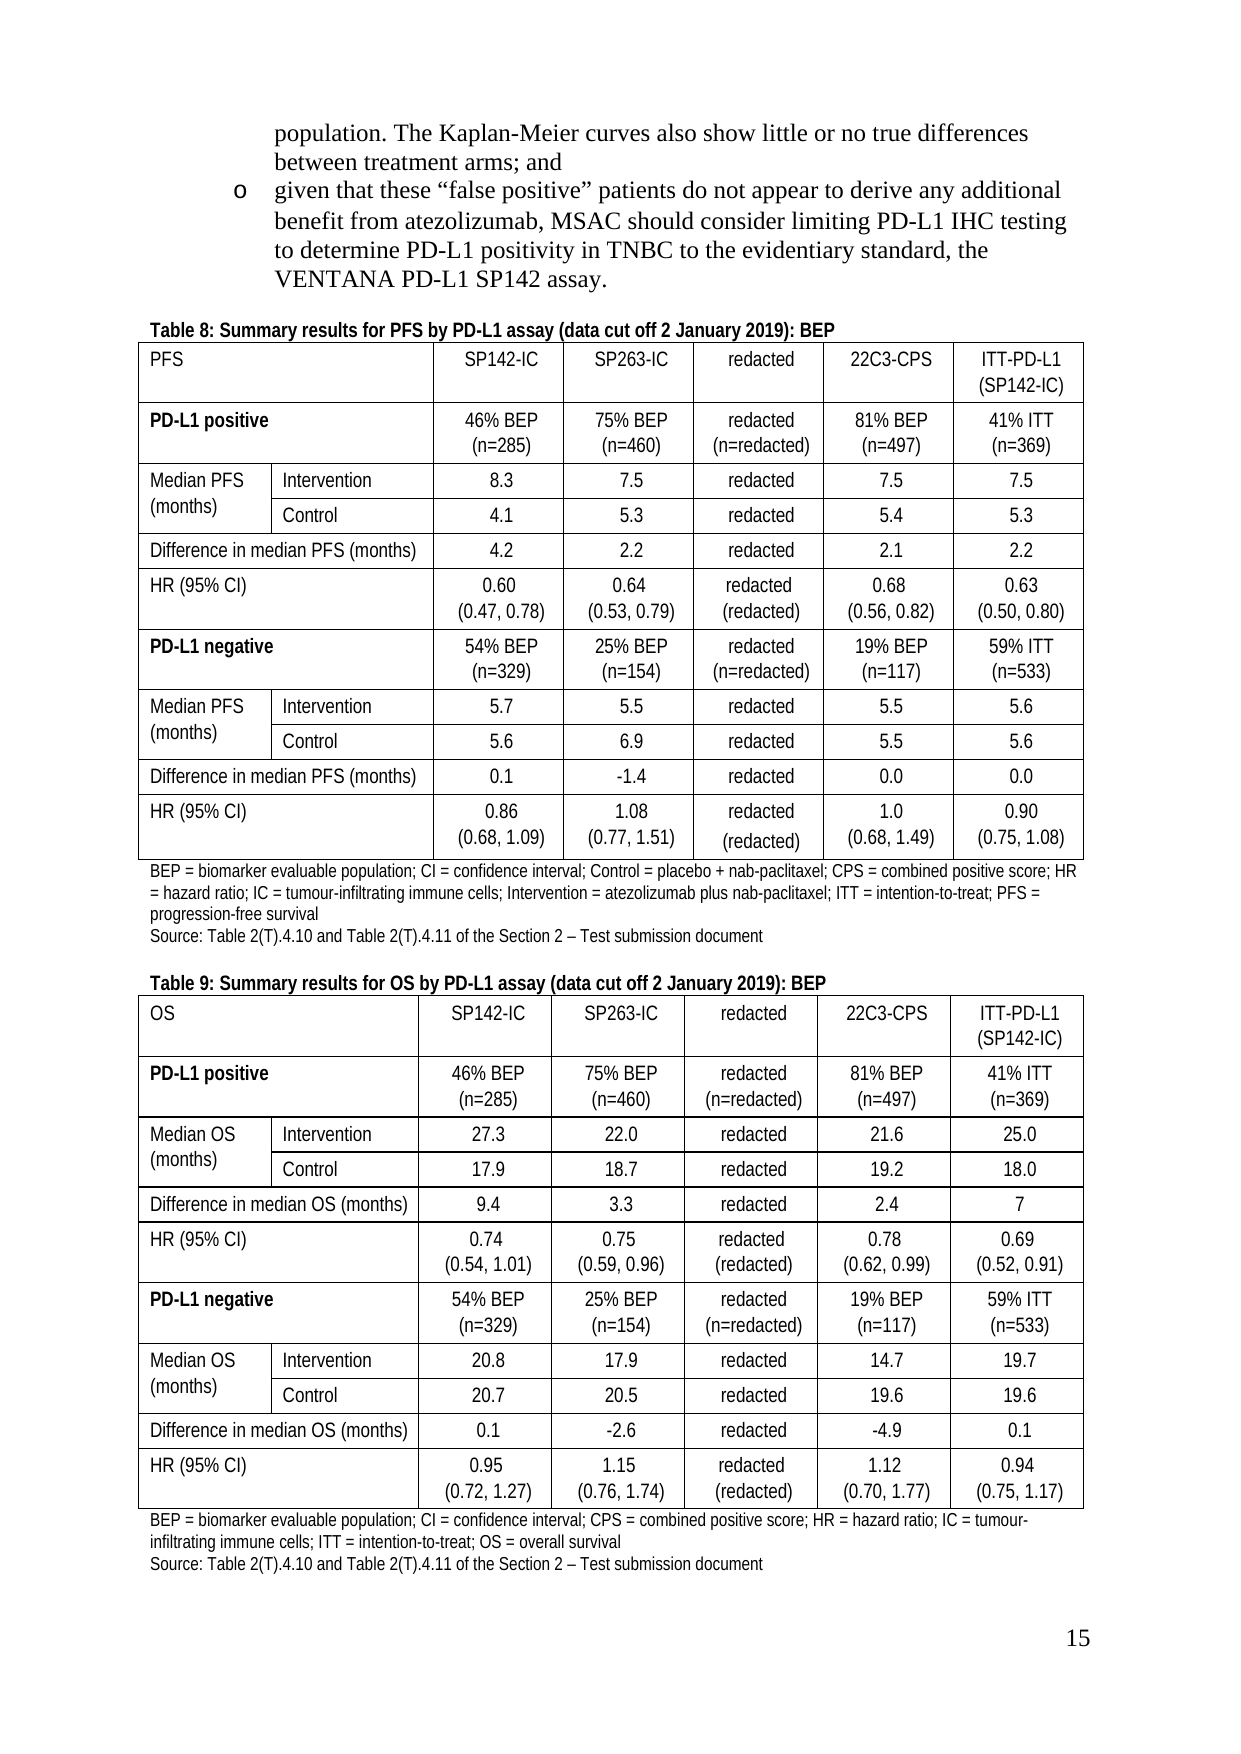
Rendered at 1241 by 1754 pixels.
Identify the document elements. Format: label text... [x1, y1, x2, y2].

table_header OS [139, 996, 418, 1056]
table_cell 7.5 [564, 464, 693, 498]
table_cell PD-L1 positive [139, 403, 433, 463]
table_cell HR (95% CI) [139, 1223, 418, 1282]
table_cell 5.5 [824, 690, 953, 724]
table_cell 0.68 (0.56, 0.82) [824, 569, 953, 628]
table_cell redacted [685, 1344, 817, 1378]
table_header 22C3-CPS [818, 996, 950, 1056]
table_cell 5.6 [954, 725, 1083, 759]
table_cell 25% BEP (n=154) [564, 630, 693, 689]
table_cell Control [272, 499, 433, 533]
table_cell 17.9 [419, 1153, 551, 1186]
text Table 9: Summary results for OS by PD-L1 assay (data cut off 2 January 2019): BEP [150, 971, 1090, 995]
table_cell 7 [951, 1188, 1083, 1221]
table_cell 75% BEP (n=460) [552, 1057, 684, 1116]
table_cell PD-L1 negative [139, 1283, 418, 1343]
table_cell Difference in median PFS (months) [139, 534, 433, 568]
table_cell Control [272, 1379, 418, 1413]
table_cell Median PFS (months) [139, 690, 271, 759]
table_cell 25% BEP (n=154) [552, 1283, 684, 1343]
table_cell 17.9 [552, 1344, 684, 1378]
table_cell 20.7 [419, 1379, 551, 1413]
table_header SP263-IC [552, 996, 684, 1056]
table_cell 14.7 [818, 1344, 950, 1378]
table_cell 0.1 [419, 1414, 551, 1448]
table_cell 46% BEP (n=285) [419, 1057, 551, 1116]
table_cell 54% BEP (n=329) [434, 630, 563, 689]
table_cell 0.0 [824, 760, 953, 794]
table_header PFS [139, 343, 433, 402]
table_cell 21.6 [818, 1118, 950, 1151]
table_cell 22.0 [552, 1118, 684, 1151]
table_header ITT-PD-L1 (SP142-IC) [954, 343, 1083, 402]
table_cell 7.5 [824, 464, 953, 498]
table_cell 0.0 [954, 760, 1083, 794]
table_cell 59% ITT (n=533) [954, 630, 1083, 689]
table_cell 81% BEP (n=497) [818, 1057, 950, 1116]
table_cell 75% BEP (n=460) [564, 403, 693, 463]
table_cell Control [272, 725, 433, 759]
table_cell Control [272, 1153, 418, 1186]
table_cell 2.2 [954, 534, 1083, 568]
table_cell 0.60 (0.47, 0.78) [434, 569, 563, 628]
table_header redacted [685, 996, 817, 1056]
table_cell 19.6 [951, 1379, 1083, 1413]
table_cell 6.9 [564, 725, 693, 759]
table_cell Difference in median OS (months) [139, 1188, 418, 1221]
table_cell 0.86 (0.68, 1.09) [434, 795, 563, 859]
table_cell HR (95% CI) [139, 795, 433, 859]
table_cell redacted [694, 690, 823, 724]
table_cell 7.5 [954, 464, 1083, 498]
table_cell redacted (redacted) [685, 1223, 817, 1282]
table_cell 3.3 [552, 1188, 684, 1221]
table_cell 25.0 [951, 1118, 1083, 1151]
table_cell 5.5 [824, 725, 953, 759]
table_cell 2.1 [824, 534, 953, 568]
table_cell 2.4 [818, 1188, 950, 1221]
table_cell PD-L1 positive [139, 1057, 418, 1116]
table_cell redacted [694, 760, 823, 794]
table_header 22C3-CPS [824, 343, 953, 402]
table_cell 0.75 (0.59, 0.96) [552, 1223, 684, 1282]
table_cell 20.5 [552, 1379, 684, 1413]
table_cell Median OS (months) [139, 1344, 271, 1413]
table_header SP142-IC [419, 996, 551, 1056]
table_cell redacted (redacted) [694, 569, 823, 628]
table_cell 81% BEP (n=497) [824, 403, 953, 463]
table_cell 0.95 (0.72, 1.27) [419, 1449, 551, 1508]
table_cell 41% ITT (n=369) [954, 403, 1083, 463]
table_cell Difference in median OS (months) [139, 1414, 418, 1448]
table_cell 46% BEP (n=285) [434, 403, 563, 463]
table_cell redacted [685, 1153, 817, 1186]
table_cell Difference in median PFS (months) [139, 760, 433, 794]
table_cell 2.2 [564, 534, 693, 568]
table_cell Median PFS (months) [139, 464, 271, 533]
table_cell -2.6 [552, 1414, 684, 1448]
table_cell 5.6 [954, 690, 1083, 724]
table_cell redacted (redacted) [694, 795, 823, 859]
table_cell 27.3 [419, 1118, 551, 1151]
table_cell 5.5 [564, 690, 693, 724]
table_cell 19.2 [818, 1153, 950, 1186]
table_cell 0.94 (0.75, 1.17) [951, 1449, 1083, 1508]
table_cell 19% BEP (n=117) [818, 1283, 950, 1343]
table_cell 1.15 (0.76, 1.74) [552, 1449, 684, 1508]
table_cell 0.1 [951, 1414, 1083, 1448]
table_cell 5.4 [824, 499, 953, 533]
table_cell redacted (redacted) [685, 1449, 817, 1508]
table_cell 0.90 (0.75, 1.08) [954, 795, 1083, 859]
text Table 8: Summary results for PFS by PD-L1 assay (data cut off 2 January 2019): BEP [150, 318, 1090, 342]
table_cell 4.1 [434, 499, 563, 533]
table_cell 5.3 [564, 499, 693, 533]
table_cell 41% ITT (n=369) [951, 1057, 1083, 1116]
table_cell 18.0 [951, 1153, 1083, 1186]
table_cell redacted [685, 1379, 817, 1413]
table_cell redacted (n=redacted) [694, 403, 823, 463]
table_cell 1.0 (0.68, 1.49) [824, 795, 953, 859]
text Source: Table 2(T).4.10 and Table 2(T).4.11 of the Section 2 – Test submission document [150, 925, 1090, 946]
text BEP = biomarker evaluable population; CI = confidence interval; CPS = combined positive score; HR = hazard ratio; IC = tumour-infiltrating immune cells; ITT = intention-to-treat; OS = overall survival [150, 1509, 1090, 1552]
table_cell HR (95% CI) [139, 569, 433, 628]
table_cell -1.4 [564, 760, 693, 794]
table_header ITT-PD-L1 (SP142-IC) [951, 996, 1083, 1056]
table_cell 5.3 [954, 499, 1083, 533]
table_cell 1.08 (0.77, 1.51) [564, 795, 693, 859]
table_cell 5.7 [434, 690, 563, 724]
table_cell 0.69 (0.52, 0.91) [951, 1223, 1083, 1282]
list given that these “false positive” patients do not appear to derive any additional benefit from atezolizumab, MSAC should consider limiting PD-L1 IHC testing to determine PD-L1 positivity in TNBC to the evidentiary standard, the VENTANA PD-L1 SP142 assay. [233, 176, 1090, 293]
table_cell redacted (n=redacted) [685, 1057, 817, 1116]
table_cell Intervention [272, 690, 433, 724]
table_cell redacted [685, 1414, 817, 1448]
table_header SP263-IC [564, 343, 693, 402]
table_cell Intervention [272, 1118, 418, 1151]
table_cell -4.9 [818, 1414, 950, 1448]
table_cell Intervention [272, 1344, 418, 1378]
table_cell 59% ITT (n=533) [951, 1283, 1083, 1343]
table_cell redacted [694, 464, 823, 498]
table_cell 54% BEP (n=329) [419, 1283, 551, 1343]
table_cell 1.12 (0.70, 1.77) [818, 1449, 950, 1508]
table_cell 0.63 (0.50, 0.80) [954, 569, 1083, 628]
table_cell 4.2 [434, 534, 563, 568]
table_cell redacted (n=redacted) [685, 1283, 817, 1343]
table_cell 5.6 [434, 725, 563, 759]
text BEP = biomarker evaluable population; CI = confidence interval; Control = placebo + nab-paclitaxel; CPS = combined positive score; HR = hazard ratio; IC = tumour-infiltrating immune cells; Intervention = atezolizumab plus nab-paclitaxel; ITT = intention-to-treat; PFS = progression-free survival [150, 860, 1090, 925]
table_cell redacted [685, 1188, 817, 1221]
table_header SP142-IC [434, 343, 563, 402]
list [233, 118, 1090, 176]
table_cell 0.74 (0.54, 1.01) [419, 1223, 551, 1282]
text Source: Table 2(T).4.10 and Table 2(T).4.11 of the Section 2 – Test submission document [150, 1552, 1090, 1574]
table_cell 20.8 [419, 1344, 551, 1378]
table_header redacted [694, 343, 823, 402]
table_cell 19.7 [951, 1344, 1083, 1378]
table_cell 8.3 [434, 464, 563, 498]
table_cell redacted [694, 499, 823, 533]
table_cell 0.78 (0.62, 0.99) [818, 1223, 950, 1282]
table_cell redacted [694, 534, 823, 568]
table_cell redacted (n=redacted) [694, 630, 823, 689]
table_cell redacted [685, 1118, 817, 1151]
table_cell Median OS (months) [139, 1118, 271, 1186]
table_cell 0.64 (0.53, 0.79) [564, 569, 693, 628]
table_cell 19.6 [818, 1379, 950, 1413]
table_cell PD-L1 negative [139, 630, 433, 689]
table_cell redacted [694, 725, 823, 759]
table_cell 9.4 [419, 1188, 551, 1221]
table_cell 18.7 [552, 1153, 684, 1186]
table_cell HR (95% CI) [139, 1449, 418, 1508]
table_cell 0.1 [434, 760, 563, 794]
table_cell Intervention [272, 464, 433, 498]
table_cell 19% BEP (n=117) [824, 630, 953, 689]
